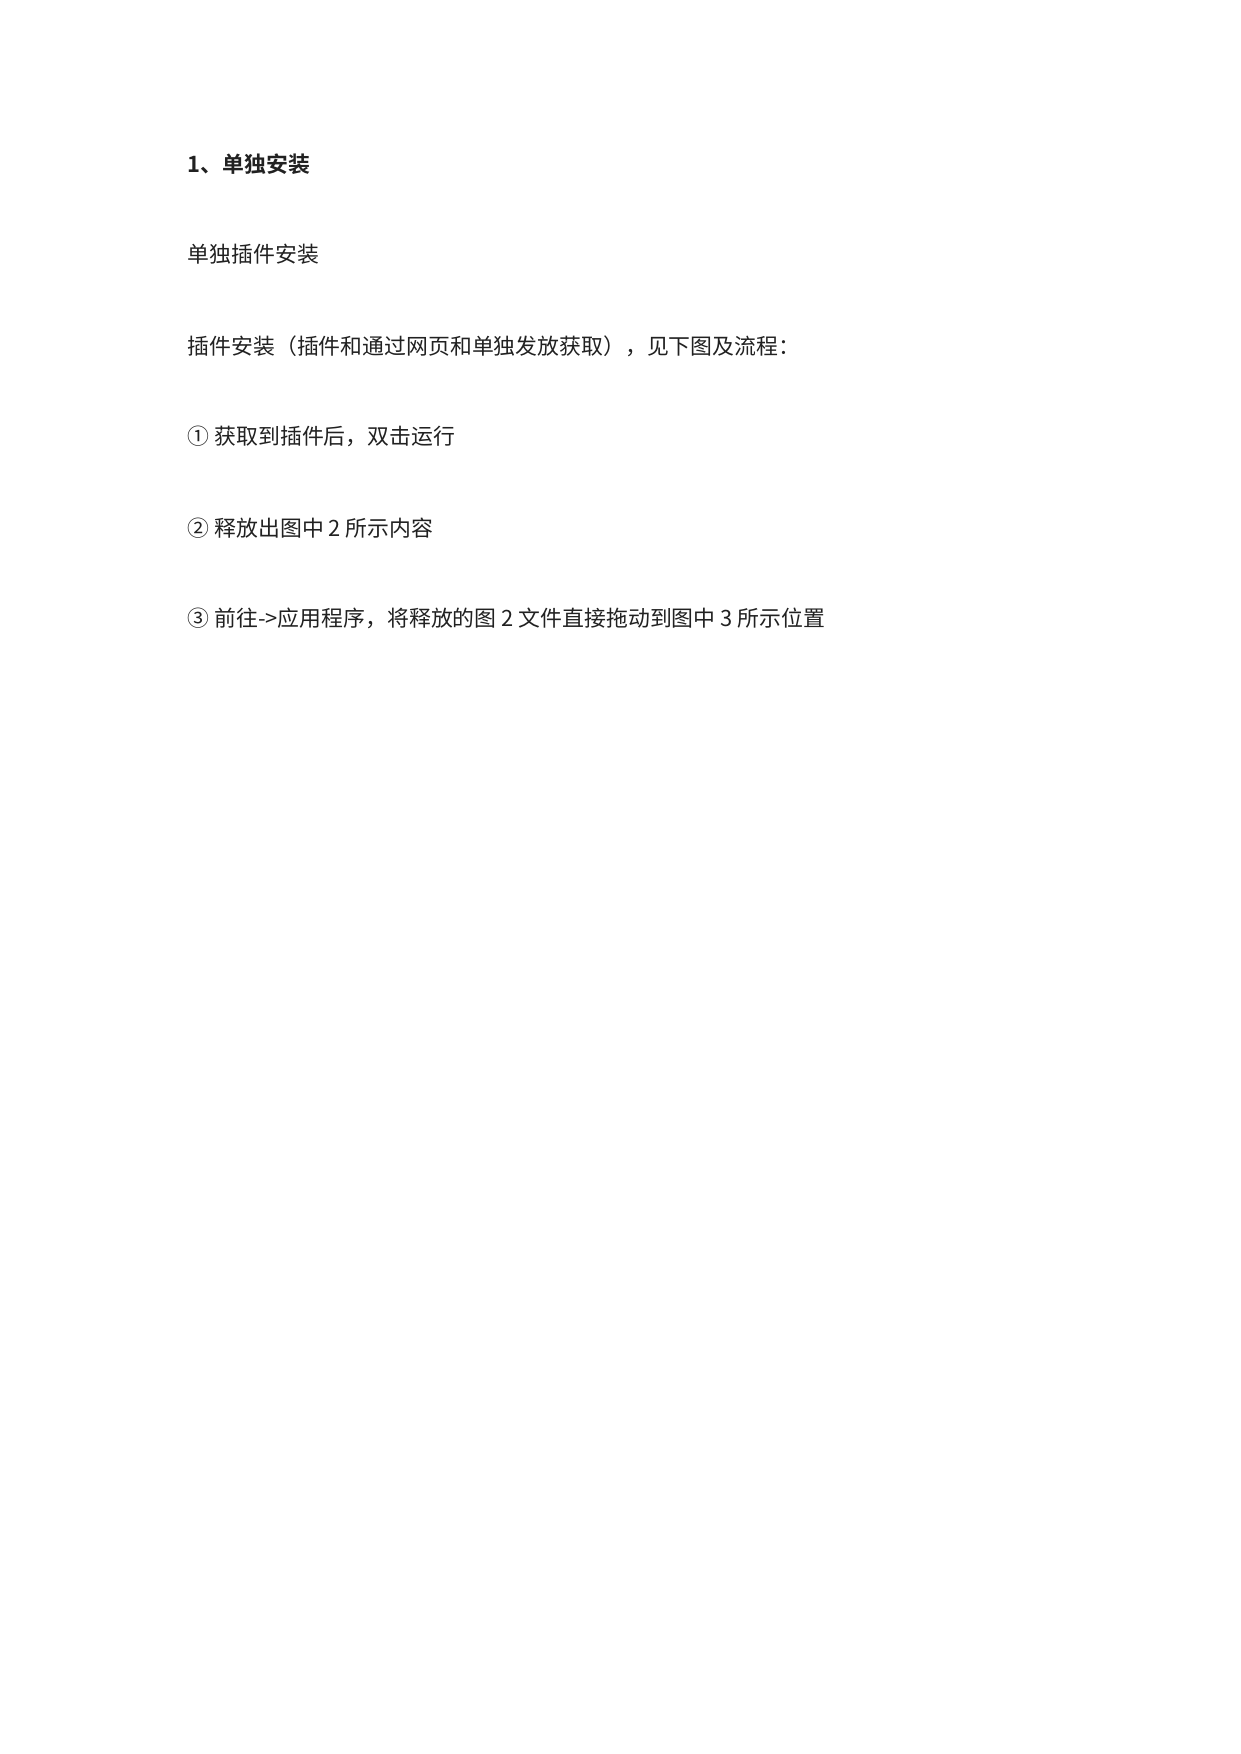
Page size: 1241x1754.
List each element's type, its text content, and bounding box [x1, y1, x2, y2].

text ① 获取到插件后，双击运行 [187, 419, 1240, 451]
text 单独插件安装 [187, 237, 1240, 269]
text 插件安装（插件和通过网页和单独发放获取），见下图及流程： [187, 329, 1240, 360]
text ③ 前往->应用程序，将释放的图 2 文件直接拖动到图中 3 所示位置 [187, 601, 1240, 633]
subtitle 1、单独安装 [187, 147, 1240, 178]
text ② 释放出图中 2 所示内容 [187, 511, 1240, 542]
